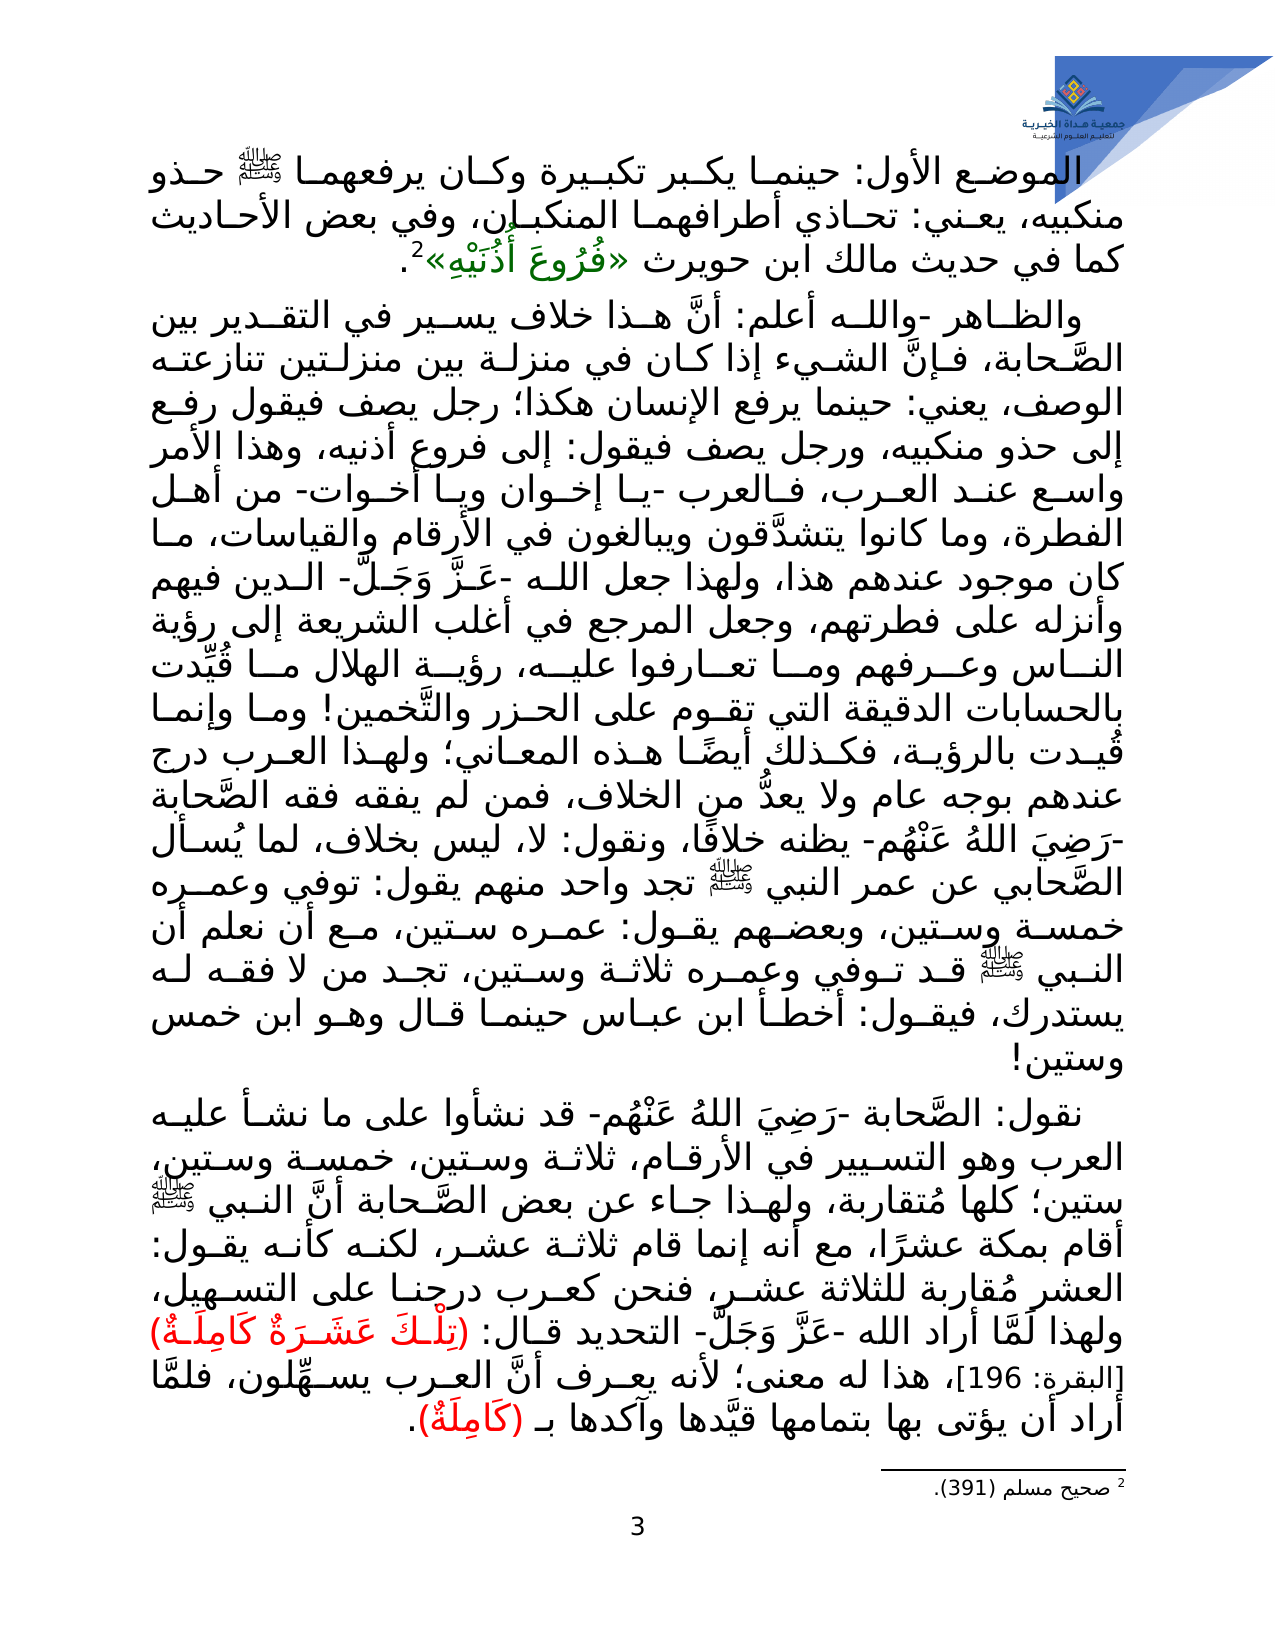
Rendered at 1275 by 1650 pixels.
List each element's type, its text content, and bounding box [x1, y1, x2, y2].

picture [1022, 68, 1275, 206]
text والظاهر -والله أعلم: أنَّ هذا خلاف يسير في التقدير بين الصَّحابة، فإنَّ الشيء إذا كان في منزلة بين منزلتين تنازعته الوصف، يعني: حينما يرفع الإنسان هكذا؛ رجل يصف فيقول رفع إلى حذو منكبيه، ورجل يصف فيقول: إلى فروع أذنيه، وهذا الأمر واسع عند العرب، فالعرب -يا إخوان ويا أخوات- من أهل الفطرة، وما كانوا يتشدَّقون ويبالغون في الأرقام والقياسات، ما كان موجود عندهم هذا، ولهذا جعل الله -عَزَّ وَجَلَّ- الدين فيهم وأنزله على فطرتهم، وجعل المرجع في أغلب الشريعة إلى رؤية الناس وعرفهم وما تعارفوا عليه، رؤية الهلال ما قُيِّدت بالحسابات الدقيقة التي تقوم على الحزر والتَّخمين! وما وإنما قُيدت بالرؤية، فكذلك أيضًا هذه المعاني؛ ولهذا العرب درج عندهم بوجه عام ولا يعدُّ من الخلاف، فمن لم يفقه فقه الصَّحابة -رَضِيَ اللهُ عَنْهُم- يظنه خلافًا، ونقول: لا، ليس بخلاف، لما يُسأل الصَّحابي عن عمر النبي ﷺ تجد واحد منهم يقول: توفي وعمره خمسة وستين، وبعضهم يقول: عمره ستين، مع أن نعلم أن النبي ﷺ قد توفي وعمره ثلاثة وستين، تجد من لا فقه له يستدرك، فيقول: أخطأ ابن عباس حينما قال وهو ابن خمس وستين! [150, 293, 1125, 1079]
text نقول: الصَّحابة -رَضِيَ اللهُ عَنْهُم- قد نشأوا على ما نشأ عليه العرب وهو التسيير في الأرقام، ثلاثة وستين، خمسة وستين، ستين؛ كلها مُتقاربة، ولهذا جاء عن بعض الصَّحابة أنَّ النبي ﷺ أقام بمكة عشرًا، مع أنه إنما قام ثلاثة عشر، لكنه كأنه يقول: العشر مُقاربة للثلاثة عشر، فنحن كعرب درجنا على التسهيل، ولهذا لَمَّا أراد الله -عَزَّ وَجَلَّ- التحديد قال: ﴿تِلْكَ عَشَرَةٌ كَامِلَةٌ﴾ [البقرة: 196]، هذا له معنى؛ لأنه يعرف أنَّ العرب يسهِّلون، فلمَّا أراد أن يؤتى بها بتمامها قيَّدها وآكدها بـ ﴿كَامِلَةٌ﴾. [150, 1092, 1125, 1441]
text الموضع الأول: حينما يكبر تكبيرة وكان يرفعهما ﷺ حذو منكبيه، يعني: تحاذي أطرافهما المنكبان، وفي بعض الأحاديث كما في حديث مالك ابن حويرث «فُرُوعَ أُذُنَيْهِ». [150, 150, 1125, 281]
